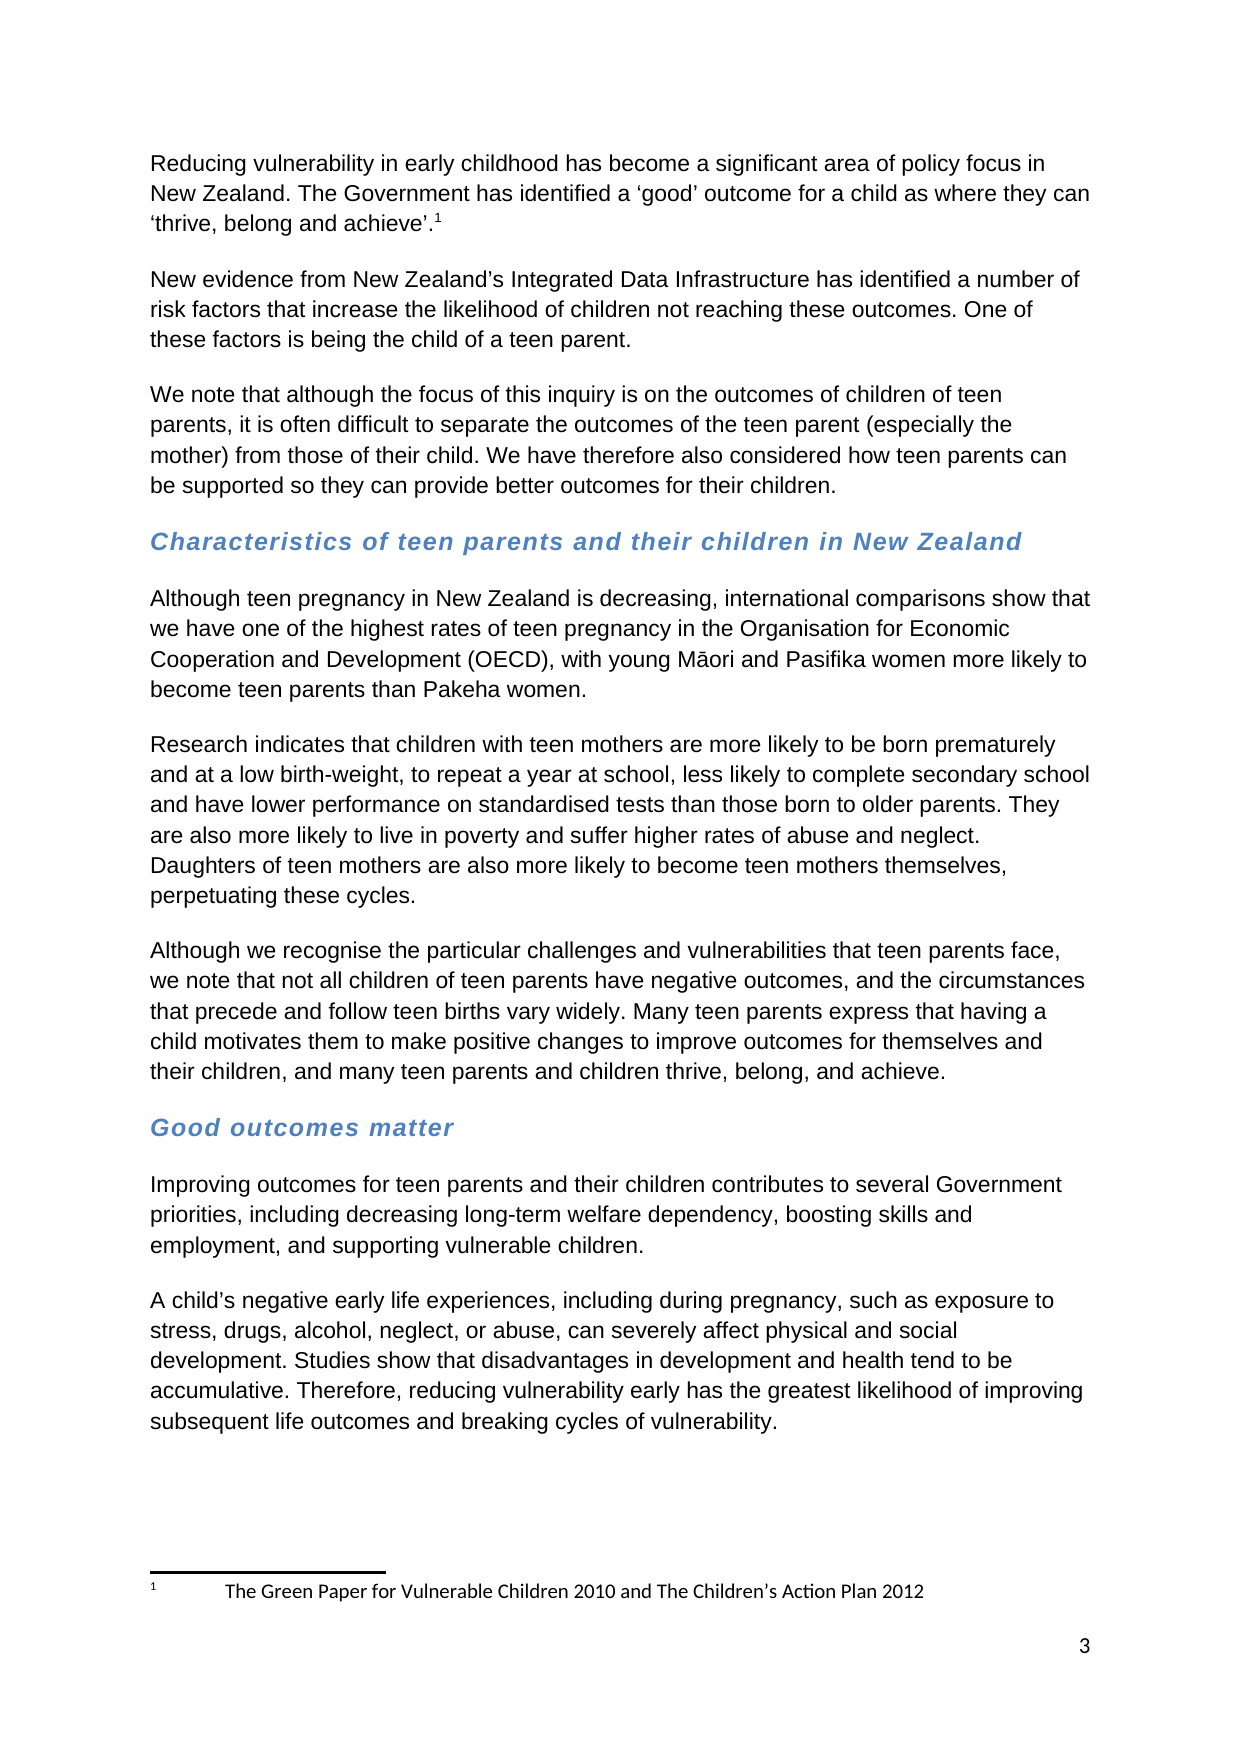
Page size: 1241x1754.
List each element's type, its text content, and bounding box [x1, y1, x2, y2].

subtitle Characteristics of teen parents and their children in New Zealand [150, 527, 1090, 556]
text A child’s negative early life experiences, including during pregnancy, such as exposure to stress, drugs, alcohol, neglect, or abuse, can severely affect physical and social development. Studies show that disadvantages in development and health tend to be accumulative. Therefore, reducing vulnerability early has the greatest likelihood of improving subsequent life outcomes and breaking cycles of vulnerability. [150, 1287, 1090, 1434]
text Although we recognise the particular challenges and vulnerabilities that teen parents face, we note that not all children of teen parents have negative outcomes, and the circumstances that precede and follow teen births vary widely. Many teen parents express that having a child motivates them to make positive changes to improve outcomes for themselves and their children, and many teen parents and children thrive, belong, and achieve. [150, 937, 1090, 1084]
text New evidence from New Zealand’s Integrated Data Infrastructure has identified a number of risk factors that increase the likelihood of children not reaching these outcomes. One of these factors is being the child of a teen parent. [150, 266, 1090, 352]
text Reducing vulnerability in early childhood has become a significant area of policy focus in New Zealand. The Government has identified a ‘good’ outcome for a child as where they can ‘thrive, belong and achieve’. [150, 150, 1090, 237]
text Although teen pregnancy in New Zealand is decreasing, international comparisons show that we have one of the highest rates of teen pregnancy in the Organisation for Economic Cooperation and Development (OECD), with young Māori and Pasifika women more likely to become teen parents than Pakeha women. [150, 585, 1090, 702]
text We note that although the focus of this inquiry is on the outcomes of children of teen parents, it is often difficult to separate the outcomes of the teen parent (especially the mother) from those of their child. We have therefore also considered how teen parents can be supported so they can provide better outcomes for their children. [150, 381, 1090, 498]
subtitle Good outcomes matter [150, 1113, 1090, 1142]
text Improving outcomes for teen parents and their children contributes to several Government priorities, including decreasing long-term welfare dependency, boosting skills and employment, and supporting vulnerable children. [150, 1171, 1090, 1258]
text Research indicates that children with teen mothers are more likely to be born prematurely and at a low birth-weight, to repeat a year at school, less likely to complete secondary school and have lower performance on standardised tests than those born to older parents. They are also more likely to live in poverty and suffer higher rates of abuse and neglect. Daughters of teen mothers are also more likely to become teen mothers themselves, perpetuating these cycles. [150, 731, 1090, 908]
